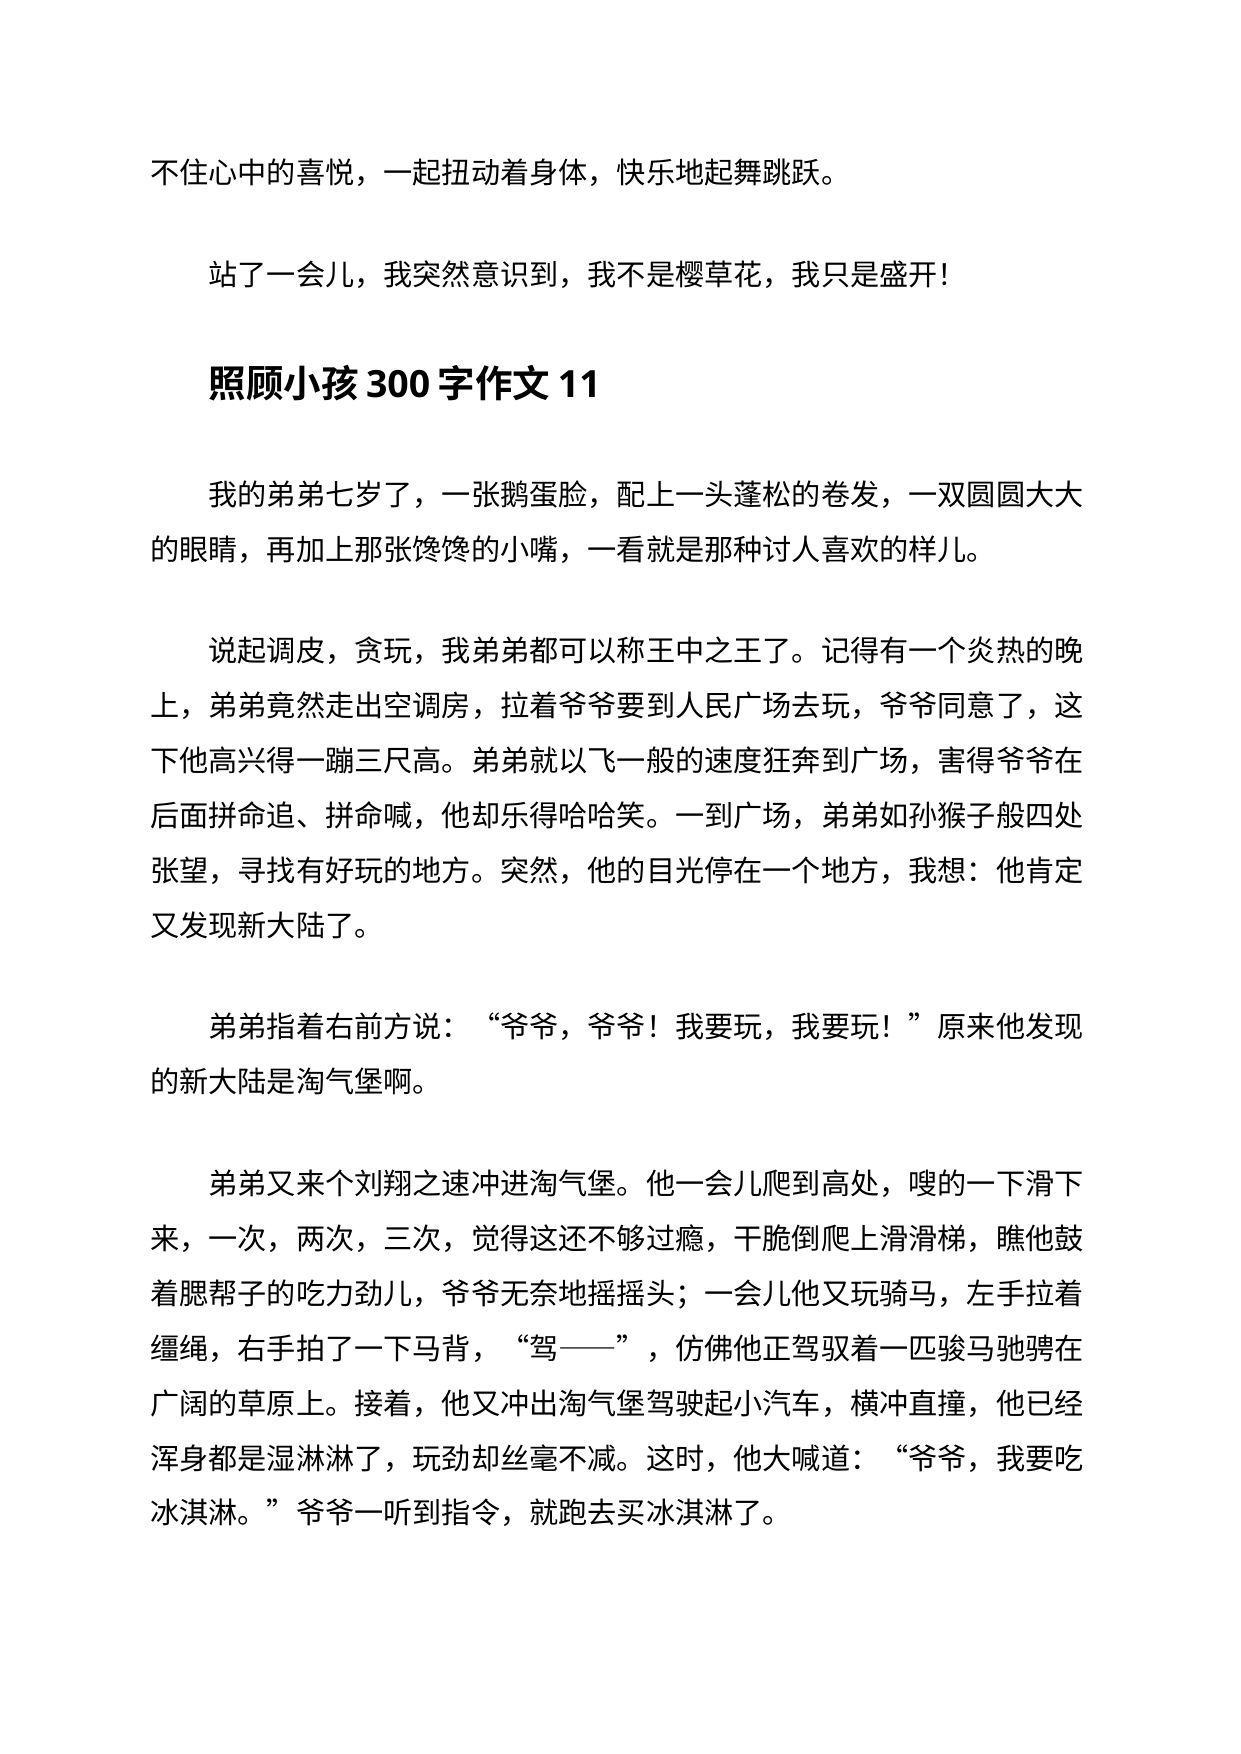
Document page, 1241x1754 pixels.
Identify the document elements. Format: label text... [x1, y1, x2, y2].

text 弟弟又来个刘翔之速冲进淘气堡。他一会儿爬到高处，嗖的一下滑下来，一次，两次，三次，觉得这还不够过瘾，干脆倒爬上滑滑梯，瞧他鼓着腮帮子的吃力劲儿，爷爷无奈地摇摇头；一会儿他又玩骑马，左手拉着缰绳，右手拍了一下马背，“驾——”，仿佛他正驾驭着一匹骏马驰骋在广阔的草原上。接着，他又冲出淘气堡驾驶起小汽车，横冲直撞，他已经浑身都是湿淋淋了，玩劲却丝毫不减。这时，他大喊道：“爷爷，我要吃冰淇淋。”爷爷一听到指令，就跑去买冰淇淋了。 [150, 1161, 1090, 1532]
text 站了一会儿，我突然意识到，我不是樱草花，我只是盛开！ [150, 252, 1090, 294]
text 照顾小孩300字作文11 [150, 353, 1090, 408]
text 弟弟指着右前方说：“爷爷，爷爷！我要玩，我要玩！”原来他发现的新大陆是淘气堡啊。 [150, 1004, 1090, 1101]
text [150, 150, 1090, 192]
text 说起调皮，贪玩，我弟弟都可以称王中之王了。记得有一个炎热的晚上，弟弟竟然走出空调房，拉着爷爷要到人民广场去玩，爷爷同意了，这下他高兴得一蹦三尺高。弟弟就以飞一般的速度狂奔到广场，害得爷爷在后面拼命追、拼命喊，他却乐得哈哈笑。一到广场，弟弟如孙猴子般四处张望，寻找有好玩的地方。突然，他的目光停在一个地方，我想：他肯定又发现新大陆了。 [150, 628, 1090, 944]
text 我的弟弟七岁了，一张鹅蛋脸，配上一头蓬松的卷发，一双圆圆大大的眼睛，再加上那张馋馋的小嘴，一看就是那种讨人喜欢的样儿。 [150, 471, 1090, 568]
